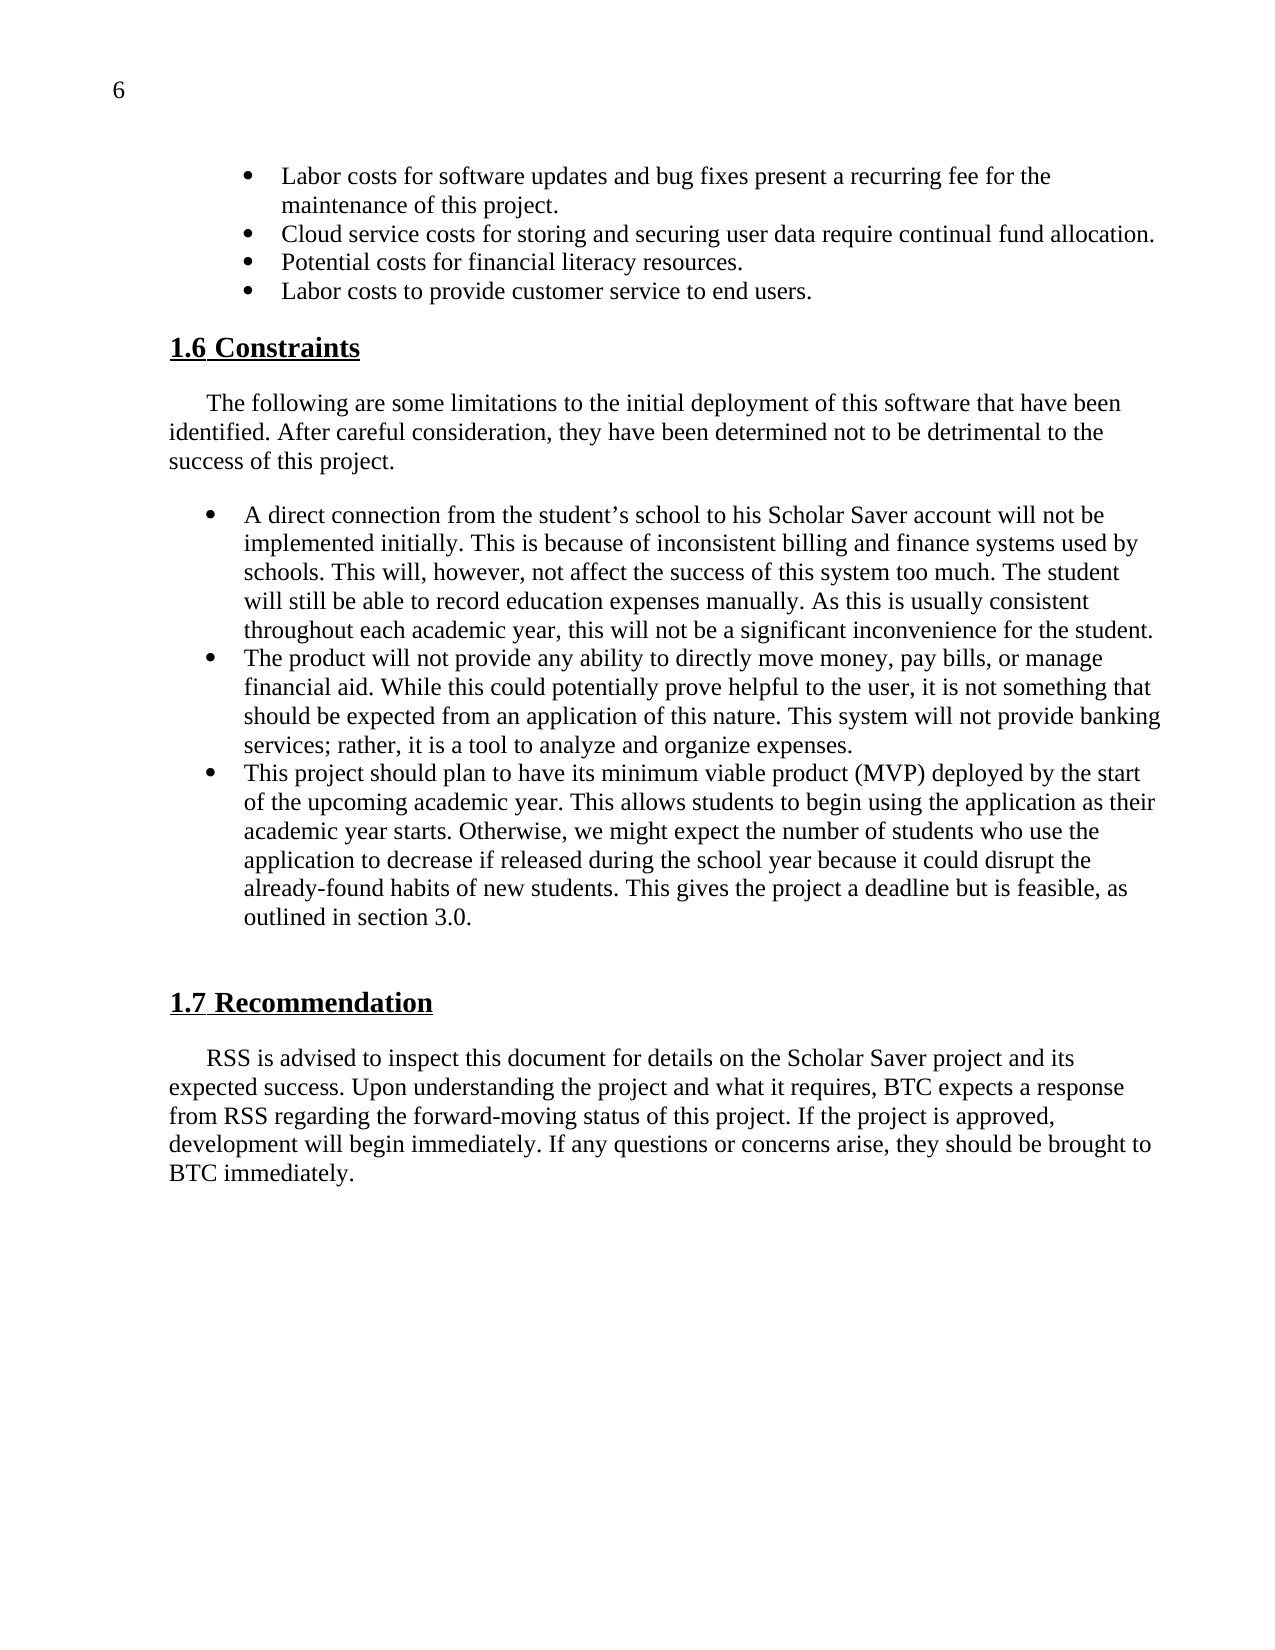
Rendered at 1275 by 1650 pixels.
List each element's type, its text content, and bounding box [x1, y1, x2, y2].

text The following are some limitations to the initial deployment of this software that have been identified. After careful consideration, they have been determined not to be detrimental to the success of this project. [169, 388, 1162, 475]
list A direct connection from the student’s school to his Scholar Saver account will not be implemented initially. This is because of inconsistent billing and finance systems used by schools. This will, however, not affect the success of this system too much. The student will still be able to record education expenses manually. As this is usually consistent throughout each academic year, this will not be a significant inconvenience for the student. [206, 500, 1162, 643]
list Labor costs for software updates and bug fixes present a recurring fee for the maintenance of this project. [244, 161, 1162, 219]
list Potential costs for financial literacy resources. [244, 247, 1162, 276]
text RSS is advised to inspect this document for details on the Scholar Saver project and its expected success. Upon understanding the project and what it requires, BTC expects a response from RSS regarding the forward-moving status of this project. If the project is approved, development will begin immediately. If any questions or concerns arise, they should be brought to BTC immediately. [169, 1043, 1162, 1187]
list The product will not provide any ability to directly move money, pay bills, or manage financial aid. While this could potentially prove helpful to the user, it is not something that should be expected from an application of this nature. This system will not provide banking services; rather, it is a tool to analyze and organize expenses. [206, 643, 1162, 758]
list Cloud service costs for storing and securing user data require continual fund allocation. [244, 219, 1162, 247]
list Labor costs to provide customer service to end users. [244, 276, 1162, 305]
list This project should plan to have its minimum viable product (MVP) deployed by the start of the upcoming academic year. This allows students to begin using the application as their academic year starts. Otherwise, we might expect the number of students who use the application to decrease if released during the school year because it could disrupt the already-found habits of new students. This gives the project a deadline but is feasible, as outlined in section 3.0. [206, 758, 1162, 931]
subtitle 1.6 Constraints [169, 330, 1162, 363]
subtitle 1.7 Recommendation [169, 985, 1162, 1018]
